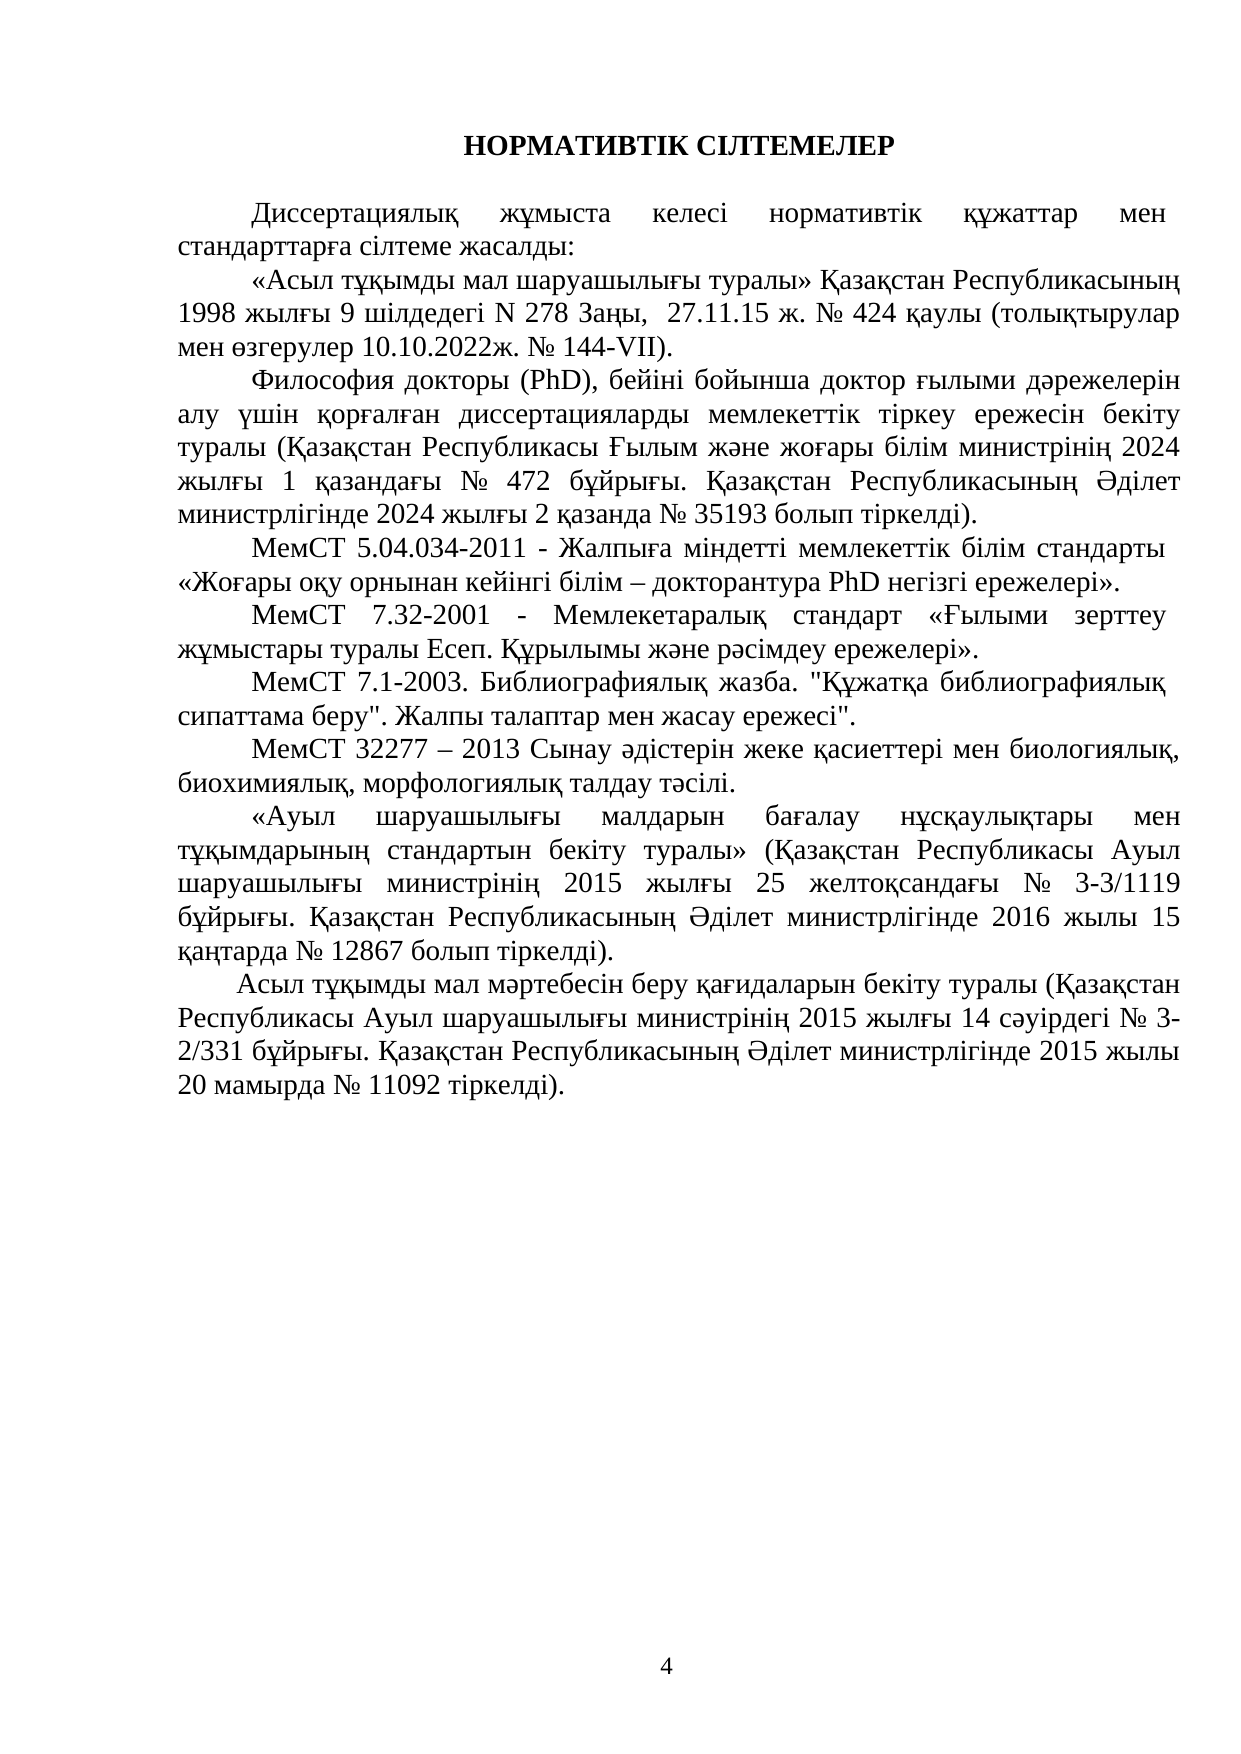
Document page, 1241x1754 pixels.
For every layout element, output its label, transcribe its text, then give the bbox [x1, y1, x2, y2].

text МемСТ 7.1-2003. Библиографиялық жазба. "Құжатқа библиографиялық сипаттама беру". Жалпы талаптар мен жасау ережесі". [177, 664, 1167, 731]
text МемСТ 32277 – 2013 Сынау әдістерін жеке қасиеттері мен биологиялық, биохимиялық, морфологиялық талдау тәсілі. [177, 731, 1181, 798]
text «Асыл тұқымды мал шаруашылығы туралы» Қазақстан Республикасының 1998 жылғы 9 шiлдедегi N 278 Заңы, 27.11.15 ж. № 424 қаулы (толықтырулар мен өзгерулер 10.10.2022ж. № 144-VII). [177, 262, 1181, 362]
text МемСТ 5.04.034-2011 - Жалпыға міндетті мемлекеттік білім стандарты «Жоғары оқу орнынан кейінгі білім – докторантура PhD негізгі ережелері». [177, 530, 1167, 597]
text МемСТ 7.32-2001 - Мемлекетаралық стандарт «Ғылыми зерттеу жұмыстары туралы Есеп. Құрылымы және рәсімдеу ережелері». [177, 597, 1167, 664]
text Асыл тұқымды мал мәртебесін беру қағидаларын бекіту туралы (Қазақстан Республикасы Ауыл шаруашылығы министрінің 2015 жылғы 14 сәуірдегі № 3-2/331 бұйрығы. Қазақстан Республикасының Әділет министрлігінде 2015 жылы 20 мамырда № 11092 тіркелді). [177, 966, 1181, 1100]
text Диссертациялық жұмыста келесі нормативтік құжаттар мен стандарттарға сілтеме жасалды: [177, 195, 1167, 262]
text НОРМАТИВТІК СІЛТЕМЕЛЕР [177, 128, 1181, 161]
text Философия докторы (PhD), бейіні бойынша доктор ғылыми дәрежелерін алу үшін қорғалған диссертацияларды мемлекеттік тіркеу ережесін бекіту туралы (Қазақстан Республикасы Ғылым және жоғары білім министрінің 2024 жылғы 1 қазандағы № 472 бұйрығы. Қазақстан Республикасының Әділет министрлігінде 2024 жылғы 2 қазанда № 35193 болып тіркелді). [177, 362, 1181, 530]
text «Ауыл шаруашылығы малдарын бағалау нұсқаулықтары мен тұқымдарының стандартын бекіту туралы» (Қазақстан Республикасы Ауыл шаруашылығы министрінің 2015 жылғы 25 желтоқсандағы № 3-3/1119 бұйрығы. Қазақстан Республикасының Әділет министрлігінде 2016 жылы 15 қаңтарда № 12867 болып тіркелді). [177, 798, 1181, 966]
